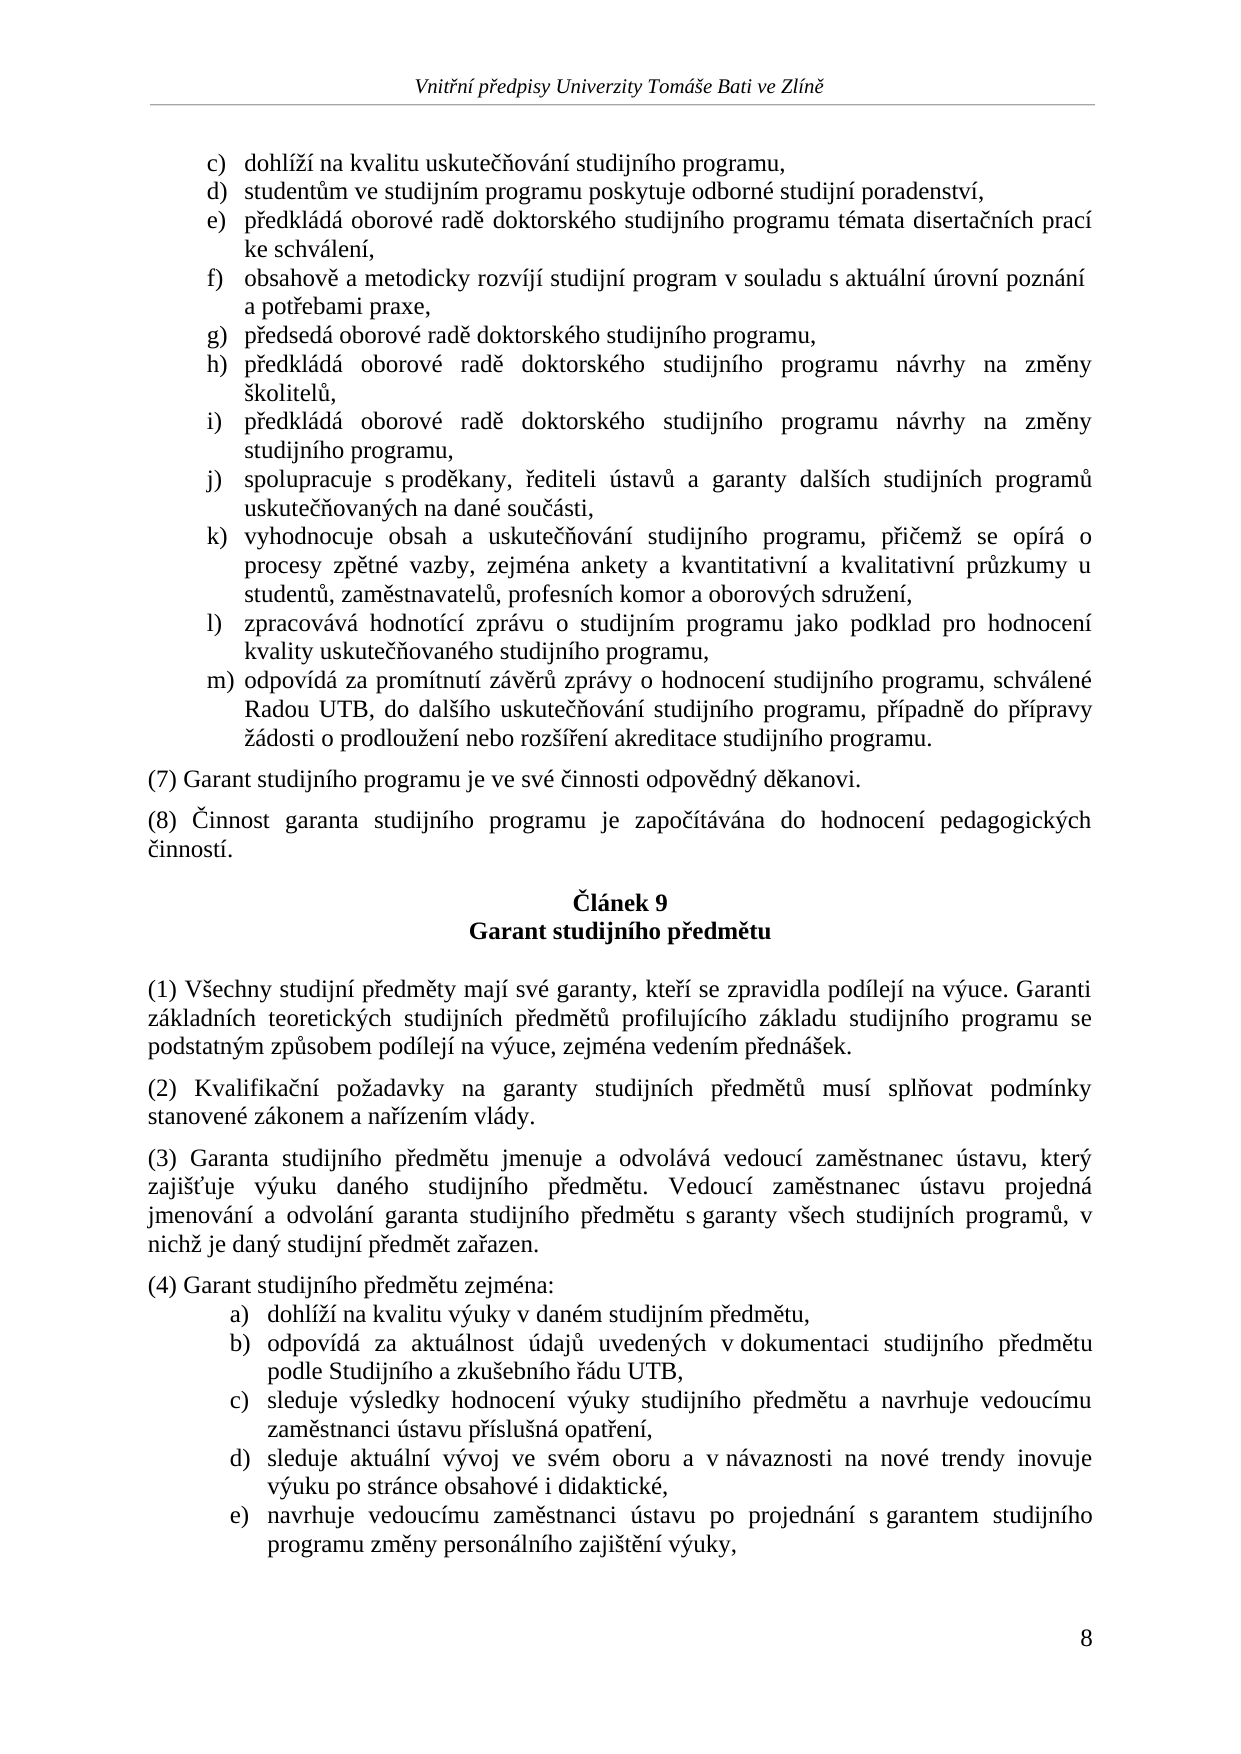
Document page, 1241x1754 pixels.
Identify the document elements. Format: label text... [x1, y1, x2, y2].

list studentům ve studijním programu poskytuje odborné studijní poradenství, [207, 176, 1093, 205]
list spolupracuje s proděkany, řediteli ústavů a garanty dalších studijních programů uskutečňovaných na dané součásti, [207, 464, 1093, 521]
list odpovídá za promítnutí závěrů zprávy o hodnocení studijního programu, schválené Radou UTB, do dalšího uskutečňování studijního programu, případně do přípravy žádosti o prodloužení nebo rozšíření akreditace studijního programu. [207, 665, 1093, 751]
text (7) Garant studijního programu je ve své činnosti odpovědný děkanovi. [148, 764, 1093, 793]
text (3) Garanta studijního předmětu jmenuje a odvolává vedoucí zaměstnanec ústavu, který zajišťuje výuku daného studijního předmětu. Vedoucí zaměstnanec ústavu projedná jmenování a odvolání garanta studijního předmětu s garanty všech studijních programů, v nichž je daný studijní předmět zařazen. [148, 1143, 1093, 1258]
list sleduje aktuální vývoj ve svém oboru a v návaznosti na nové trendy inovuje výuku po stránce obsahové i didaktické, [229, 1443, 1093, 1500]
text (1) Všechny studijní předměty mají své garanty, kteří se zpravidla podílejí na výuce. Garanti základních teoretických studijních předmětů profilujícího základu studijního programu se podstatným způsobem podílejí na výuce, zejména vedením přednášek. [148, 974, 1093, 1060]
text (8) Činnost garanta studijního programu je započítávána do hodnocení pedagogických činností. [148, 805, 1093, 863]
text (2) Kvalifikační požadavky na garanty studijních předmětů musí splňovat podmínky stanovené zákonem a nařízením vlády. [148, 1073, 1093, 1130]
text Garant studijního předmětu [148, 916, 1093, 945]
list předkládá oborové radě doktorského studijního programu návrhy na změny studijního programu, [207, 406, 1093, 464]
list dohlíží na kvalitu uskutečňování studijního programu, [207, 148, 1093, 176]
text (4) Garant studijního předmětu zejména: [148, 1270, 1093, 1299]
list předsedá oborové radě doktorského studijního programu, [207, 320, 1093, 349]
list dohlíží na kvalitu výuky v daném studijním předmětu, [229, 1299, 1093, 1328]
list zpracovává hodnotící zprávu o studijním programu jako podklad pro hodnocení kvality uskutečňovaného studijního programu, [207, 608, 1093, 665]
list navrhuje vedoucímu zaměstnanci ústavu po projednání s garantem studijního programu změny personálního zajištění výuky, [229, 1500, 1093, 1558]
text Článek 9 [148, 888, 1093, 916]
list odpovídá za aktuálnost údajů uvedených v dokumentaci studijního předmětu podle Studijního a zkušebního řádu UTB, [229, 1328, 1093, 1385]
list sleduje výsledky hodnocení výuky studijního předmětu a navrhuje vedoucímu zaměstnanci ústavu příslušná opatření, [229, 1385, 1093, 1443]
list předkládá oborové radě doktorského studijního programu témata disertačních prací ke schválení, [207, 205, 1093, 263]
list předkládá oborové radě doktorského studijního programu návrhy na změny školitelů, [207, 349, 1093, 406]
list obsahově a metodicky rozvíjí studijní program v souladu s aktuální úrovní poznání a potřebami praxe, [207, 263, 1093, 320]
